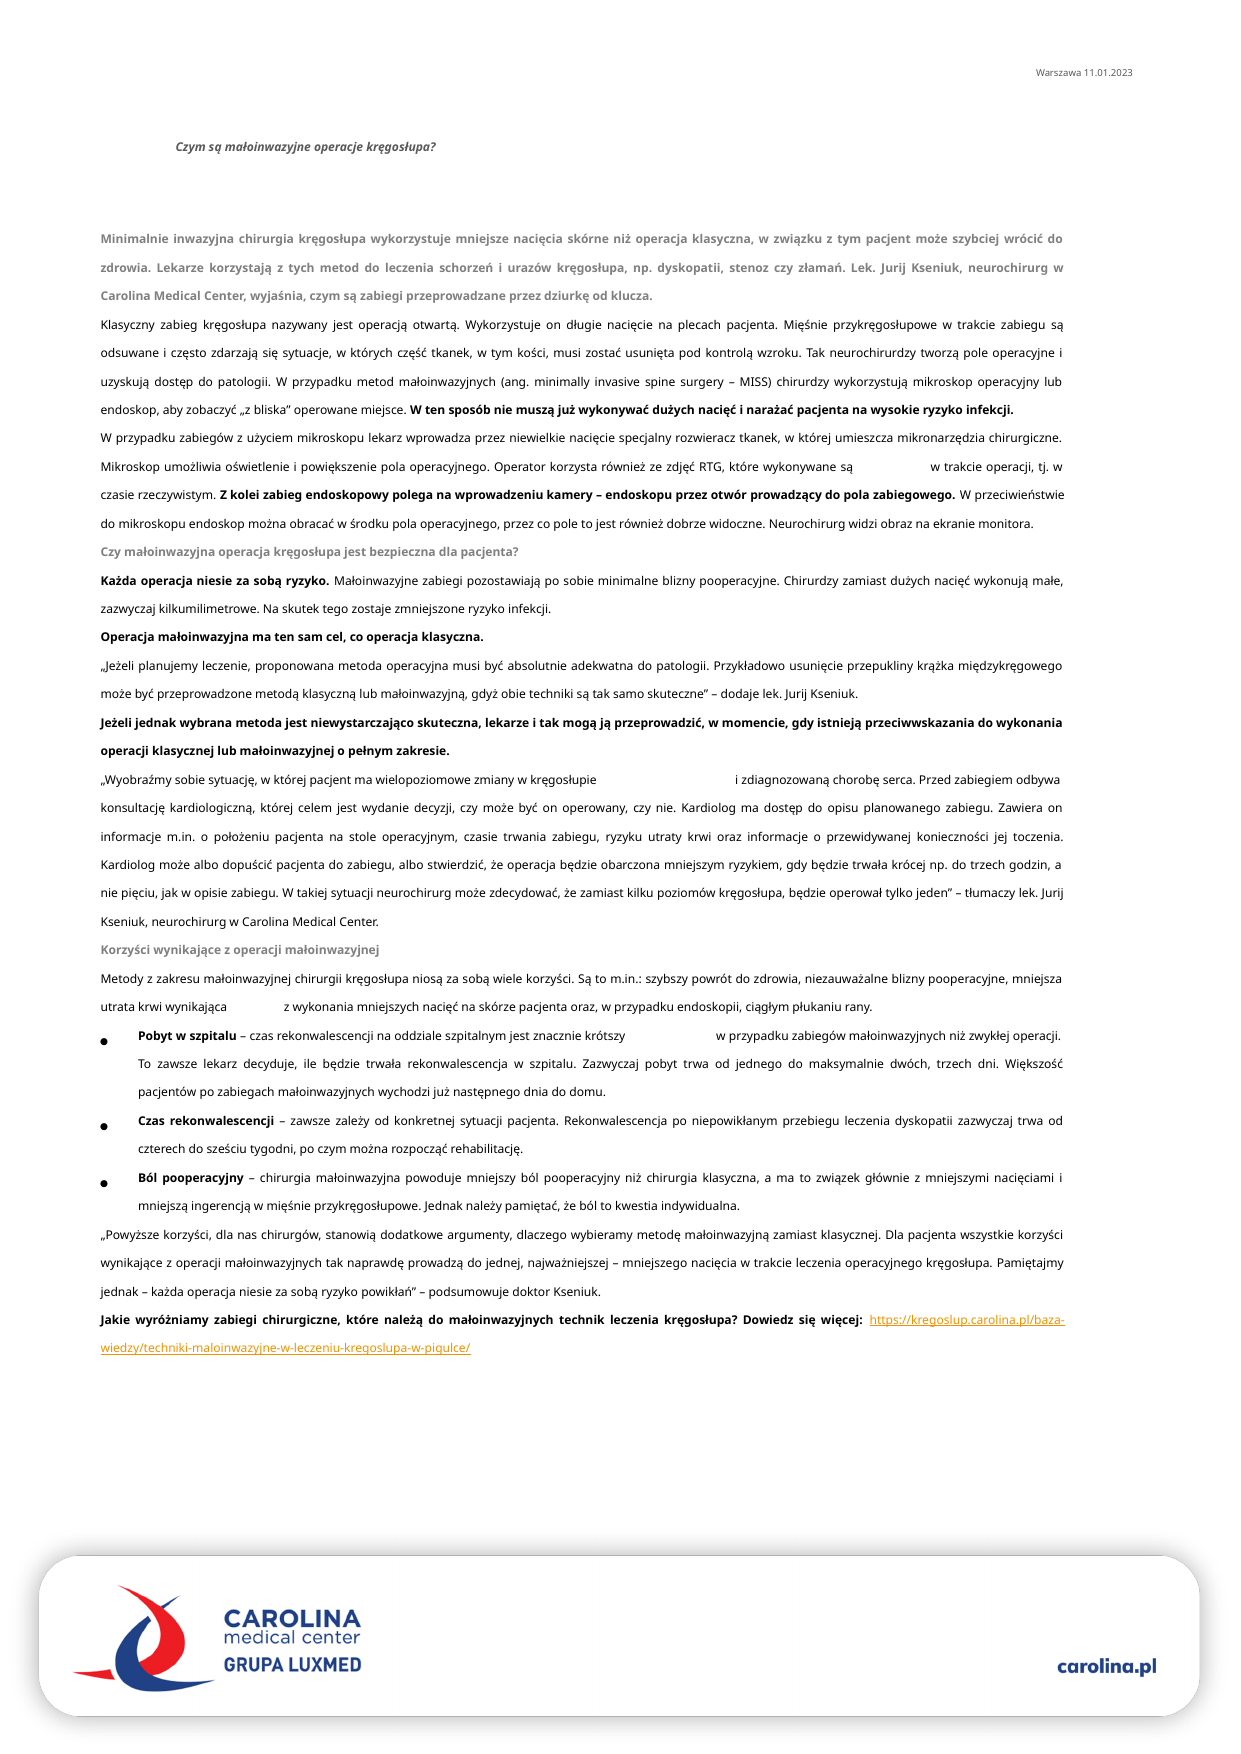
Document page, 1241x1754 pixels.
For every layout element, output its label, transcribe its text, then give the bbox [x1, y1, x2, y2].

text „Wyobraźmy sobie sytuację, w której pacjent ma wielopoziomowe zmiany w kręgosłupie i zdiagnozowaną chorobę serca. Przed zabiegiem odbywa konsultację kardiologiczną, której celem jest wydanie decyzji, czy może być on operowany, czy nie. Kardiolog ma dostęp do opisu planowanego zabiegu. Zawiera on informacje m.in. o położeniu pacjenta na stole operacyjnym, czasie trwania zabiegu, ryzyku utraty krwi oraz informacje o przewidywanej konieczności jej toczenia. Kardiolog może albo dopuścić pacjenta do zabiegu, albo stwierdzić, że operacja będzie obarczona mniejszym ryzykiem, gdy będzie trwała krócej np. do trzech godzin, a nie pięciu, jak w opisie zabiegu. W takiej sytuacji neurochirurg może zdecydować, że zamiast kilku poziomów kręgosłupa, będzie operował tylko jeden” – tłumaczy lek. Jurij Kseniuk, neurochirurg w Carolina Medical Center. [100, 771, 1065, 942]
text Minimalnie inwazyjna chirurgia kręgosłupa wykorzystuje mniejsze nacięcia skórne niż operacja klasyczna, w związku z tym pacjent może szybciej wrócić do zdrowia. Lekarze korzystają z tych metod do leczenia schorzeń i urazów kręgosłupa, np. dyskopatii, stenoz czy złamań. Lek. Jurij Kseniuk, neurochirurg w Carolina Medical Center, wyjaśnia, czym są zabiegi przeprowadzane przez dziurkę od klucza. [100, 231, 1065, 316]
text Korzyści wynikające z operacji małoinwazyjnej [100, 942, 1065, 970]
text Każda operacja niesie za sobą ryzyko. Małoinwazyjne zabiegi pozostawiają po sobie minimalne blizny pooperacyjne. Chirurdzy zamiast dużych nacięć wykonują małe, zazwyczaj kilkumilimetrowe. Na skutek tego zostaje zmniejszone ryzyko infekcji. [100, 572, 1065, 629]
text „Jeżeli planujemy leczenie, proponowana metoda operacyjna musi być absolutnie adekwatna do patologii. Przykładowo usunięcie przepukliny krążka międzykręgowego może być przeprowadzone metodą klasyczną lub małoinwazyjną, gdyż obie techniki są tak samo skuteczne” – dodaje lek. Jurij Kseniuk. [100, 657, 1065, 714]
text W przypadku zabiegów z użyciem mikroskopu lekarz wprowadza przez niewielkie nacięcie specjalny rozwieracz tkanek, w której umieszcza mikronarzędzia chirurgiczne. Mikroskop umożliwia oświetlenie i powiększenie pola operacyjnego. Operator korzysta również ze zdjęć RTG, które wykonywane są w trakcie operacji, tj. w czasie rzeczywistym. Z kolei zabieg endoskopowy polega na wprowadzeniu kamery – endoskopu przez otwór prowadzący do pola zabiegowego. W przeciwieństwie do mikroskopu endoskop można obracać w środku pola operacyjnego, przez co pole to jest również dobrze widoczne. Neurochirurg widzi obraz na ekranie monitora. [100, 430, 1065, 544]
list Pobyt w szpitalu – czas rekonwalescencji na oddziale szpitalnym jest znacznie krótszy w przypadku zabiegów małoinwazyjnych niż zwykłej operacji. To zawsze lekarz decyduje, ile będzie trwała rekonwalescencja w szpitalu. Zazwyczaj pobyt trwa od jednego do maksymalnie dwóch, trzech dni. Większość pacjentów po zabiegach małoinwazyjnych wychodzi już następnego dnia do domu. [100, 1027, 1065, 1112]
list Czas rekonwalescencji – zawsze zależy od konkretnej sytuacji pacjenta. Rekonwalescencja po niepowikłanym przebiegu leczenia dyskopatii zazwyczaj trwa od czterech do sześciu tygodni, po czym można rozpocząć rehabilitację. [100, 1112, 1065, 1169]
list Ból pooperacyjny – chirurgia małoinwazyjna powoduje mniejszy ból pooperacyjny niż chirurgia klasyczna, a ma to związek głównie z mniejszymi nacięciami i mniejszą ingerencją w mięśnie przykręgosłupowe. Jednak należy pamiętać, że ból to kwestia indywidualna. [100, 1169, 1065, 1226]
text Operacja małoinwazyjna ma ten sam cel, co operacja klasyczna. [100, 629, 1065, 657]
text Jeżeli jednak wybrana metoda jest niewystarczająco skuteczna, lekarze i tak mogą ją przeprowadzić, w momencie, gdy istnieją przeciwwskazania do wykonania operacji klasycznej lub małoinwazyjnej o pełnym zakresie. [100, 714, 1065, 771]
text „Powyższe korzyści, dla nas chirurgów, stanowią dodatkowe argumenty, dlaczego wybieramy metodę małoinwazyjną zamiast klasycznej. Dla pacjenta wszystkie korzyści wynikające z operacji małoinwazyjnych tak naprawdę prowadzą do jednej, najważniejszej – mniejszego nacięcia w trakcie leczenia operacyjnego kręgosłupa. Pamiętajmy jednak – każda operacja niesie za sobą ryzyko powikłań” – podsumowuje doktor Kseniuk. [100, 1226, 1065, 1311]
text Klasyczny zabieg kręgosłupa nazywany jest operacją otwartą. Wykorzystuje on długie nacięcie na plecach pacjenta. Mięśnie przykręgosłupowe w trakcie zabiegu są odsuwane i często zdarzają się sytuacje, w których część tkanek, w tym kości, musi zostać usunięta pod kontrolą wzroku. Tak neurochirurdzy tworzą pole operacyjne i uzyskują dostęp do patologii. W przypadku metod małoinwazyjnych (ang. minimally invasive spine surgery – MISS) chirurdzy wykorzystują mikroskop operacyjny lub endoskop, aby zobaczyć „z bliska” operowane miejsce. W ten sposób nie muszą już wykonywać dużych nacięć i narażać pacjenta na wysokie ryzyko infekcji. [100, 316, 1065, 430]
text Metody z zakresu małoinwazyjnej chirurgii kręgosłupa niosą za sobą wiele korzyści. Są to m.in.: szybszy powrót do zdrowia, niezauważalne blizny pooperacyjne, mniejsza utrata krwi wynikająca z wykonania mniejszych nacięć na skórze pacjenta oraz, w przypadku endoskopii, ciągłym płukaniu rany. [100, 970, 1065, 1027]
picture [0, 1511, 1238, 1754]
text Czym są małoinwazyjne operacje kręgosłupa? [175, 138, 1065, 167]
text Jakie wyróżniamy zabiegi chirurgiczne, które należą do małoinwazyjnych technik leczenia kręgosłupa? Dowiedz się więcej: https://kregoslup.carolina.pl/baza-wiedzy/techniki-maloinwazyjne-w-leczeniu-kregoslupa-w-pigulce/ [100, 1311, 1065, 1368]
text Czy małoinwazyjna operacja kręgosłupa jest bezpieczna dla pacjenta? [100, 544, 1065, 572]
